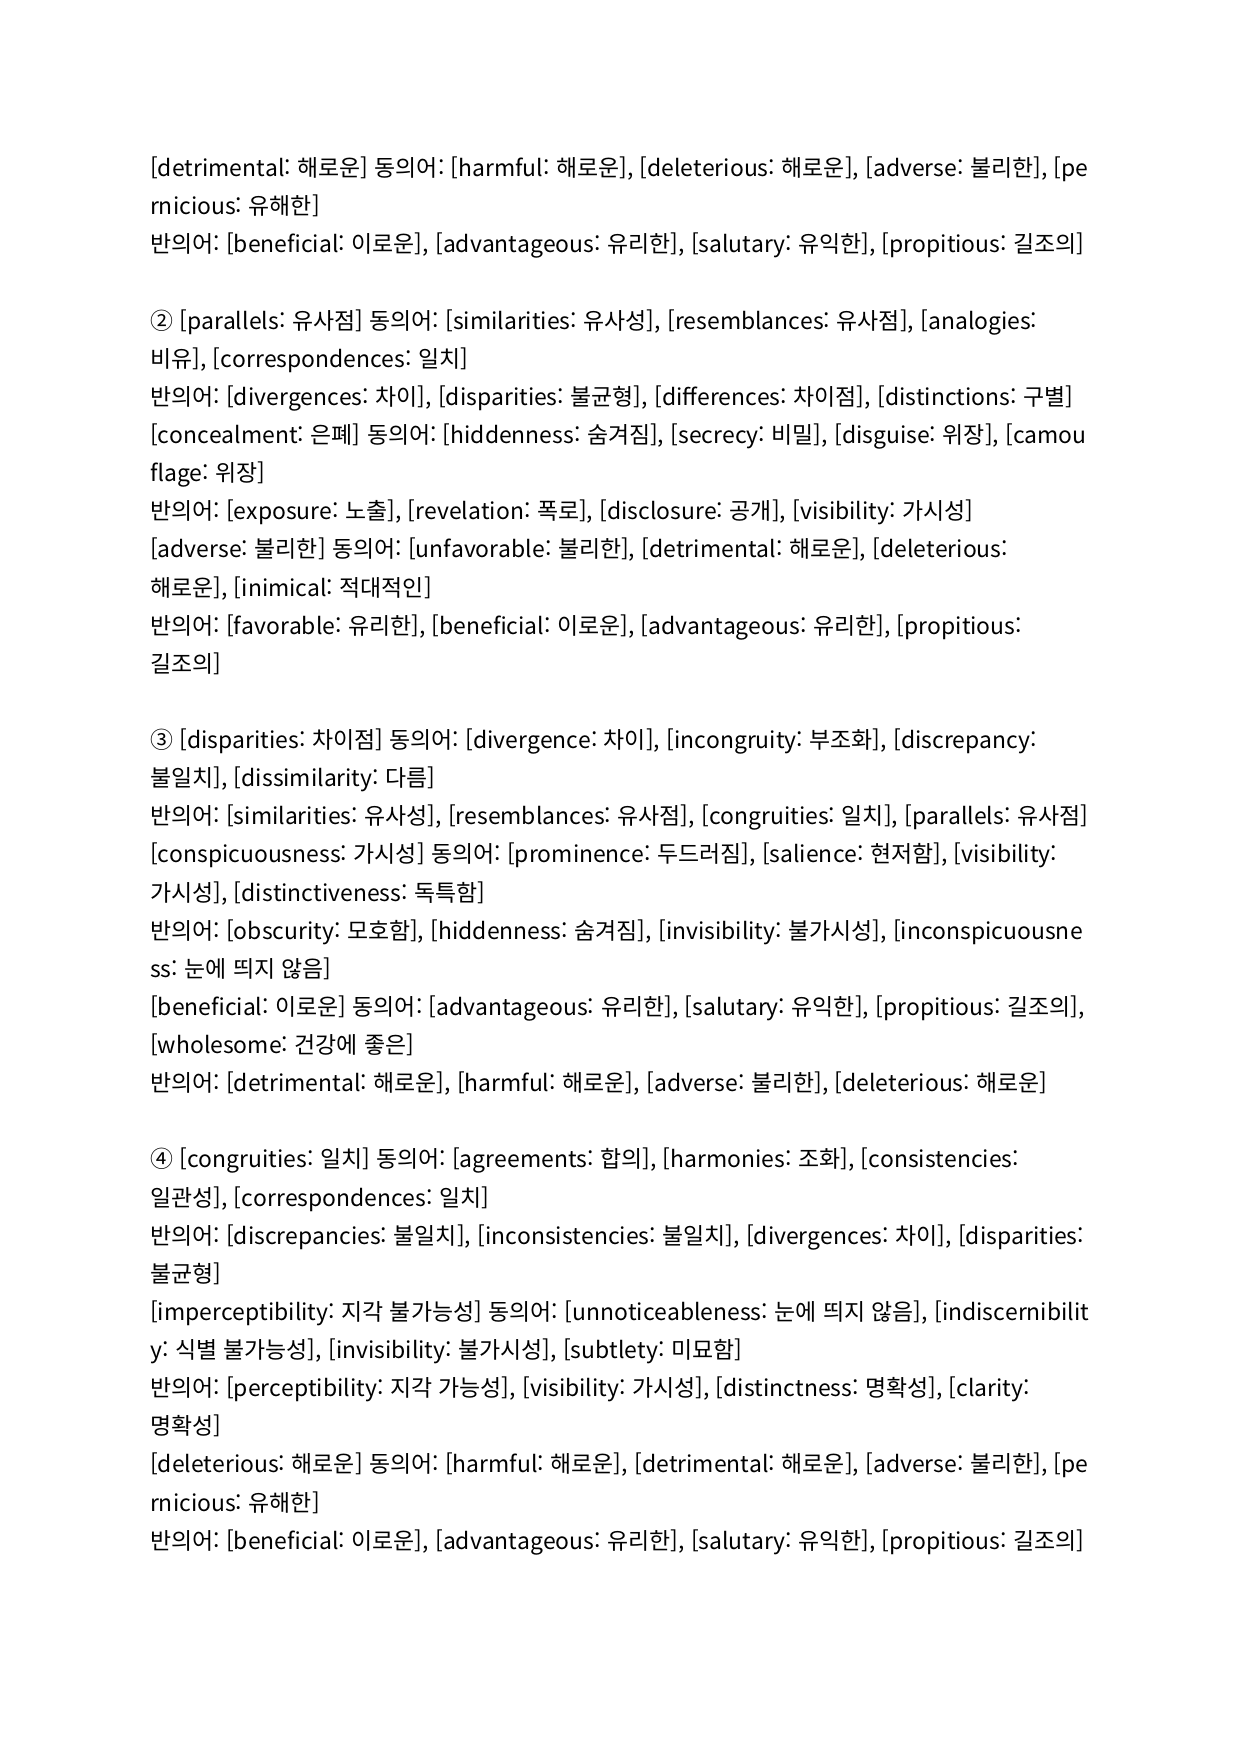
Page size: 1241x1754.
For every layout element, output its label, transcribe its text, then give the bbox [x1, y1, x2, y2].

text ② [parallels: 유사점] 동의어: [similarities: 유사성], [resemblances: 유사점], [analogies: 비유], [correspondences: 일치] [150, 302, 1090, 374]
text [beneficial: 이로운] 동의어: [advantageous: 유리한], [salutary: 유익한], [propitious: 길조의], [wholesome: 건강에 좋은] [150, 989, 1090, 1060]
text [adverse: 불리한] 동의어: [unfavorable: 불리한], [detrimental: 해로운], [deleterious: 해로운], [inimical: 적대적인] [150, 531, 1090, 603]
text 반의어: [similarities: 유사성], [resemblances: 유사점], [congruities: 일치], [parallels: 유사점] [150, 798, 1090, 831]
text ③ [disparities: 차이점] 동의어: [divergence: 차이], [incongruity: 부조화], [discrepancy: 불일치], [dissimilarity: 다름] [150, 722, 1090, 793]
text [conspicuousness: 가시성] 동의어: [prominence: 두드러짐], [salience: 현저함], [visibility: 가시성], [distinctiveness: 독특함] [150, 836, 1090, 908]
text 반의어: [detrimental: 해로운], [harmful: 해로운], [adverse: 불리한], [deleterious: 해로운] [150, 1065, 1090, 1098]
text ④ [congruities: 일치] 동의어: [agreements: 합의], [harmonies: 조화], [consistencies: 일관성], [correspondences: 일치] [150, 1141, 1090, 1213]
text [imperceptibility: 지각 불가능성] 동의어: [unnoticeableness: 눈에 띄지 않음], [indiscernibility: 식별 불가능성], [invisibility: 불가시성], [subtlety: 미묘함] [150, 1294, 1090, 1365]
text 반의어: [beneficial: 이로운], [advantageous: 유리한], [salutary: 유익한], [propitious: 길조의] [150, 226, 1090, 259]
text [detrimental: 해로운] 동의어: [harmful: 해로운], [deleterious: 해로운], [adverse: 불리한], [pernicious: 유해한] [150, 150, 1090, 221]
text 반의어: [discrepancies: 불일치], [inconsistencies: 불일치], [divergences: 차이], [disparities: 불균형] [150, 1217, 1090, 1289]
text 반의어: [exposure: 노출], [revelation: 폭로], [disclosure: 공개], [visibility: 가시성] [150, 493, 1090, 526]
text [deleterious: 해로운] 동의어: [harmful: 해로운], [detrimental: 해로운], [adverse: 불리한], [pernicious: 유해한] [150, 1446, 1090, 1518]
text [concealment: 은폐] 동의어: [hiddenness: 숨겨짐], [secrecy: 비밀], [disguise: 위장], [camouflage: 위장] [150, 417, 1090, 488]
text 반의어: [favorable: 유리한], [beneficial: 이로운], [advantageous: 유리한], [propitious: 길조의] [150, 607, 1090, 679]
text 반의어: [perceptibility: 지각 가능성], [visibility: 가시성], [distinctness: 명확성], [clarity: 명확성] [150, 1370, 1090, 1441]
text 반의어: [obscurity: 모호함], [hiddenness: 숨겨짐], [invisibility: 불가시성], [inconspicuousness: 눈에 띄지 않음] [150, 912, 1090, 984]
text 반의어: [divergences: 차이], [disparities: 불균형], [differences: 차이점], [distinctions: 구별] [150, 379, 1090, 412]
text 반의어: [beneficial: 이로운], [advantageous: 유리한], [salutary: 유익한], [propitious: 길조의] [150, 1522, 1090, 1556]
